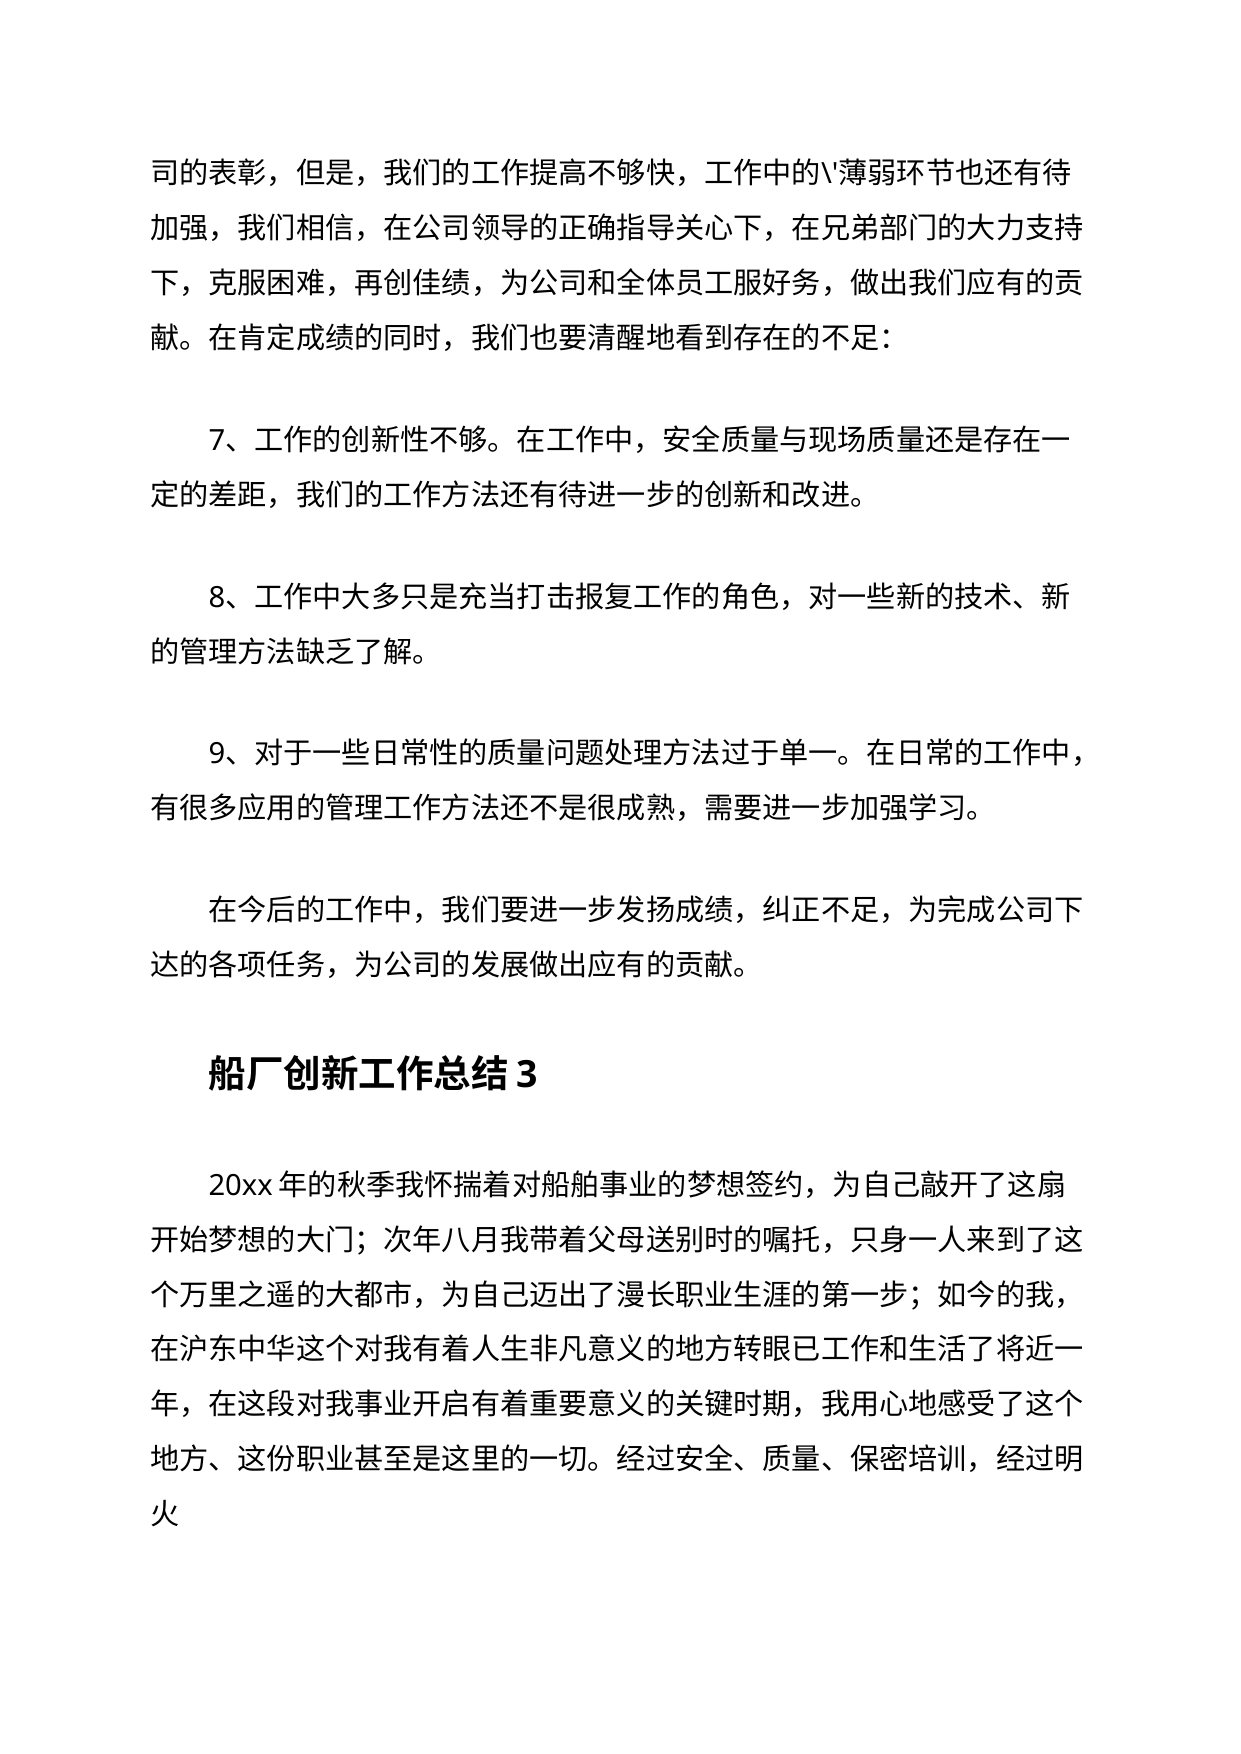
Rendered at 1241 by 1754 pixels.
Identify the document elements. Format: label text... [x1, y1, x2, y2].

text 船厂创新工作总结3 [150, 1043, 1090, 1098]
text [150, 150, 1090, 357]
text 9、对于一些日常性的质量问题处理方法过于单一。在日常的工作中，有很多应用的管理工作方法还不是很成熟，需要进一步加强学习。 [150, 730, 1090, 827]
text 20xx年的秋季我怀揣着对船舶事业的梦想签约，为自己敲开了这扇开始梦想的大门；次年八月我带着父母送别时的嘱托，只身一人来到了这个万里之遥的大都市，为自己迈出了漫长职业生涯的第一步；如今的我，在沪东中华这个对我有着人生非凡意义的地方转眼已工作和生活了将近一年，在这段对我事业开启有着重要意义的关键时期，我用心地感受了这个地方、这份职业甚至是这里的一切。经过安全、质量、保密培训，经过明火 [150, 1161, 1090, 1533]
text 在今后的工作中，我们要进一步发扬成绩，纠正不足，为完成公司下达的各项任务，为公司的发展做出应有的贡献。 [150, 887, 1090, 984]
text 7、工作的创新性不够。在工作中，安全质量与现场质量还是存在一定的差距，我们的工作方法还有待进一步的创新和改进。 [150, 417, 1090, 514]
text 8、工作中大多只是充当打击报复工作的角色，对一些新的技术、新的管理方法缺乏了解。 [150, 573, 1090, 671]
